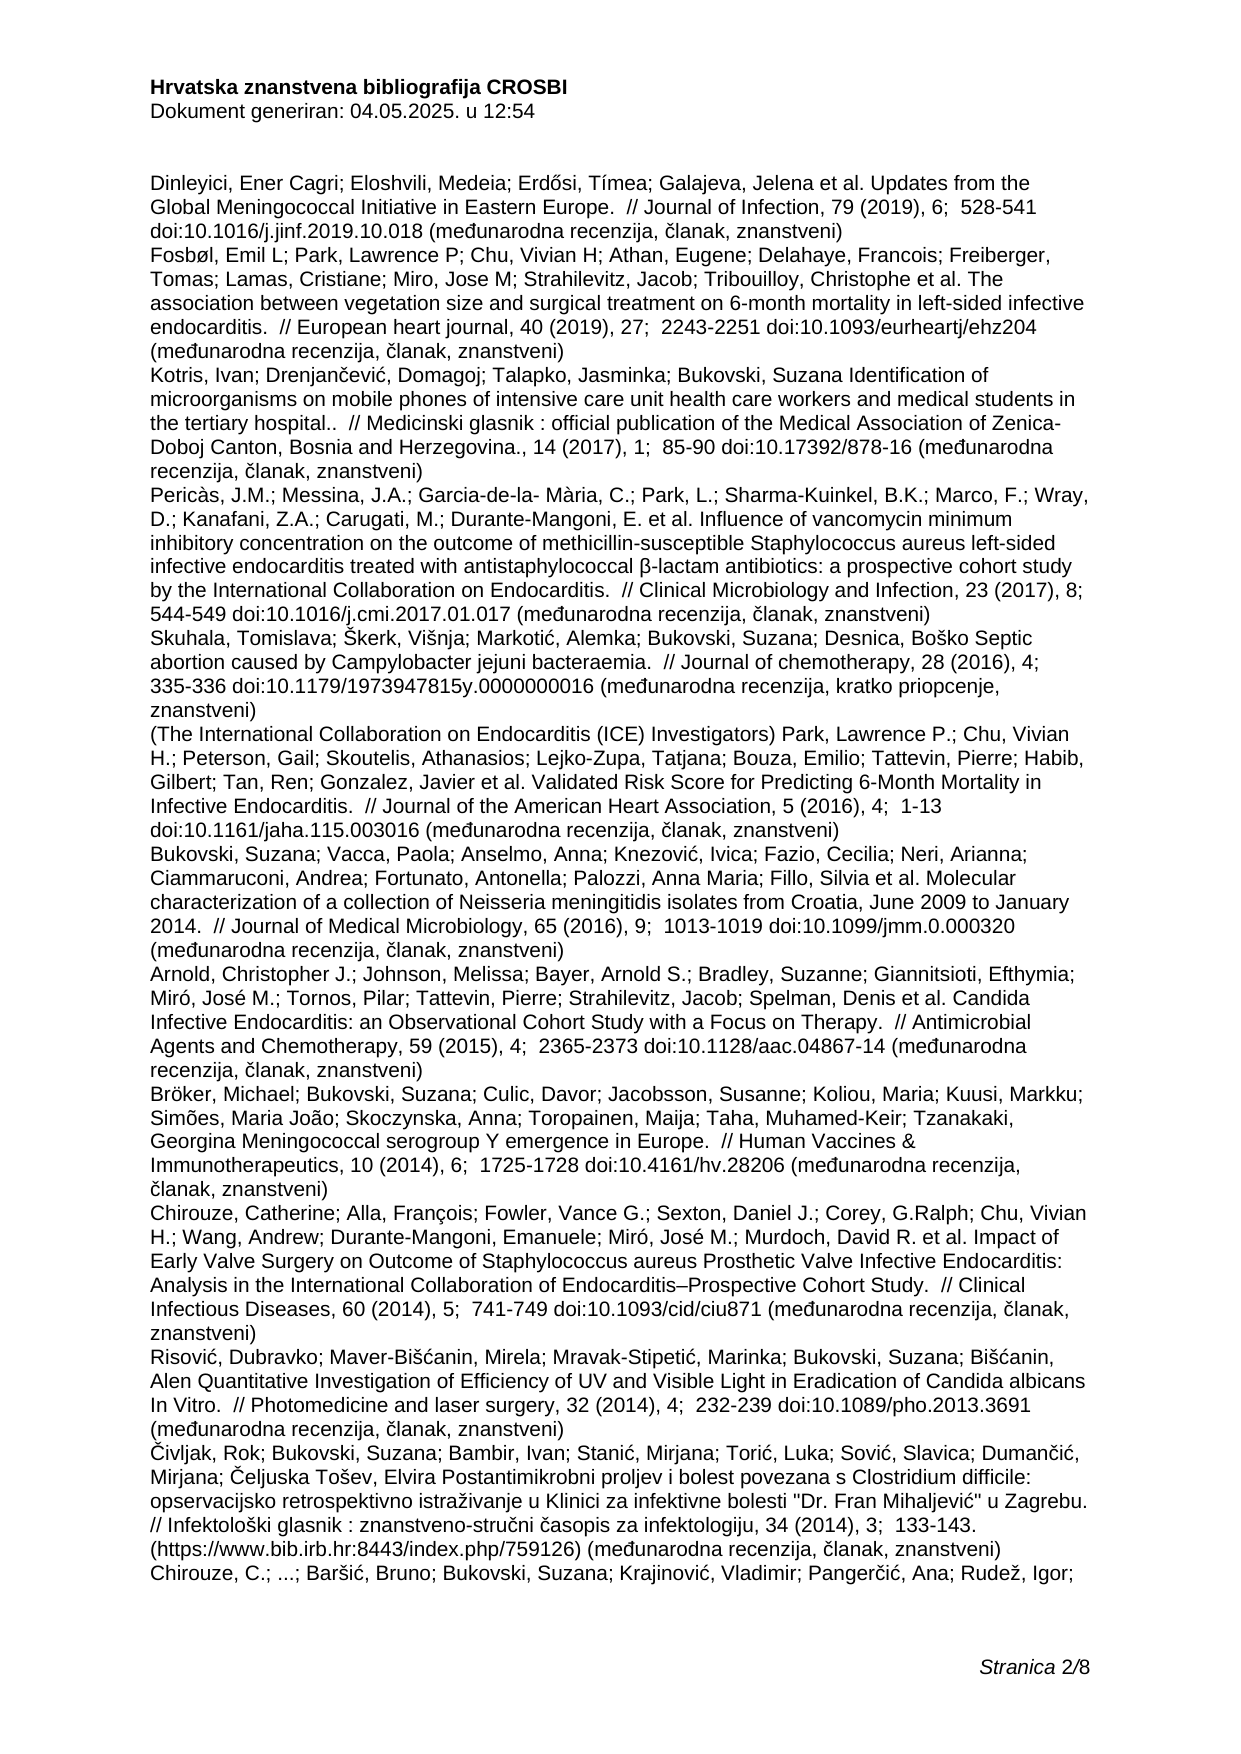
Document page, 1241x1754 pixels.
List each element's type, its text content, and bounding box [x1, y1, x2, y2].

text Pericàs, J.M.; Messina, J.A.; Garcia-de-la- Mària, C.; Park, L.; Sharma-Kuinkel, B.K.; Marco, F.; Wray, D.; Kanafani, Z.A.; Carugati, M.; Durante-Mangoni, E. et al. [150, 482, 1090, 626]
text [150, 1561, 1090, 1584]
text Arnold, Christopher J.; Johnson, Melissa; Bayer, Arnold S.; Bradley, Suzanne; Giannitsioti, Efthymia; Miró, José M.; Tornos, Pilar; Tattevin, Pierre; Strahilevitz, Jacob; Spelman, Denis et al. [150, 962, 1090, 1081]
text Risović, Dubravko; Maver-Bišćanin, Mirela; Mravak-Stipetić, Marinka; Bukovski, Suzana; Bišćanin, Alen [150, 1345, 1090, 1441]
text Kotris, Ivan; Drenjančević, Domagoj; Talapko, Jasminka; Bukovski, Suzana [150, 363, 1090, 482]
text Čivljak, Rok; Bukovski, Suzana; Bambir, Ivan; Stanić, Mirjana; Torić, Luka; Sović, Slavica; Dumančić, Mirjana; Čeljuska Tošev, Elvira [150, 1441, 1090, 1561]
text Bukovski, Suzana; Vacca, Paola; Anselmo, Anna; Knezović, Ivica; Fazio, Cecilia; Neri, Arianna; Ciammaruconi, Andrea; Fortunato, Antonella; Palozzi, Anna Maria; Fillo, Silvia et al. [150, 842, 1090, 962]
text Bröker, Michael; Bukovski, Suzana; Culic, Davor; Jacobsson, Susanne; Koliou, Maria; Kuusi, Markku; Simões, Maria João; Skoczynska, Anna; Toropainen, Maija; Taha, Muhamed-Keir; Tzanakaki, Georgina [150, 1081, 1090, 1201]
text Chirouze, Catherine; Alla, François; Fowler, Vance G.; Sexton, Daniel J.; Corey, G.Ralph; Chu, Vivian H.; Wang, Andrew; Durante-Mangoni, Emanuele; Miró, José M.; Murdoch, David R. et al. [150, 1201, 1090, 1345]
text (The International Collaboration on Endocarditis (ICE) Investigators) Park, Lawrence P.; Chu, Vivian H.; Peterson, Gail; Skoutelis, Athanasios; Lejko‐Zupa, Tatjana; Bouza, Emilio; Tattevin, Pierre; Habib, Gilbert; Tan, Ren; Gonzalez, Javier et al. [150, 722, 1090, 842]
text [150, 171, 1090, 243]
text Fosbøl, Emil L; Park, Lawrence P; Chu, Vivian H; Athan, Eugene; Delahaye, Francois; Freiberger, Tomas; Lamas, Cristiane; Miro, Jose M; Strahilevitz, Jacob; Tribouilloy, Christophe et al. [150, 243, 1090, 363]
text Skuhala, Tomislava; Škerk, Višnja; Markotić, Alemka; Bukovski, Suzana; Desnica, Boško [150, 626, 1090, 722]
